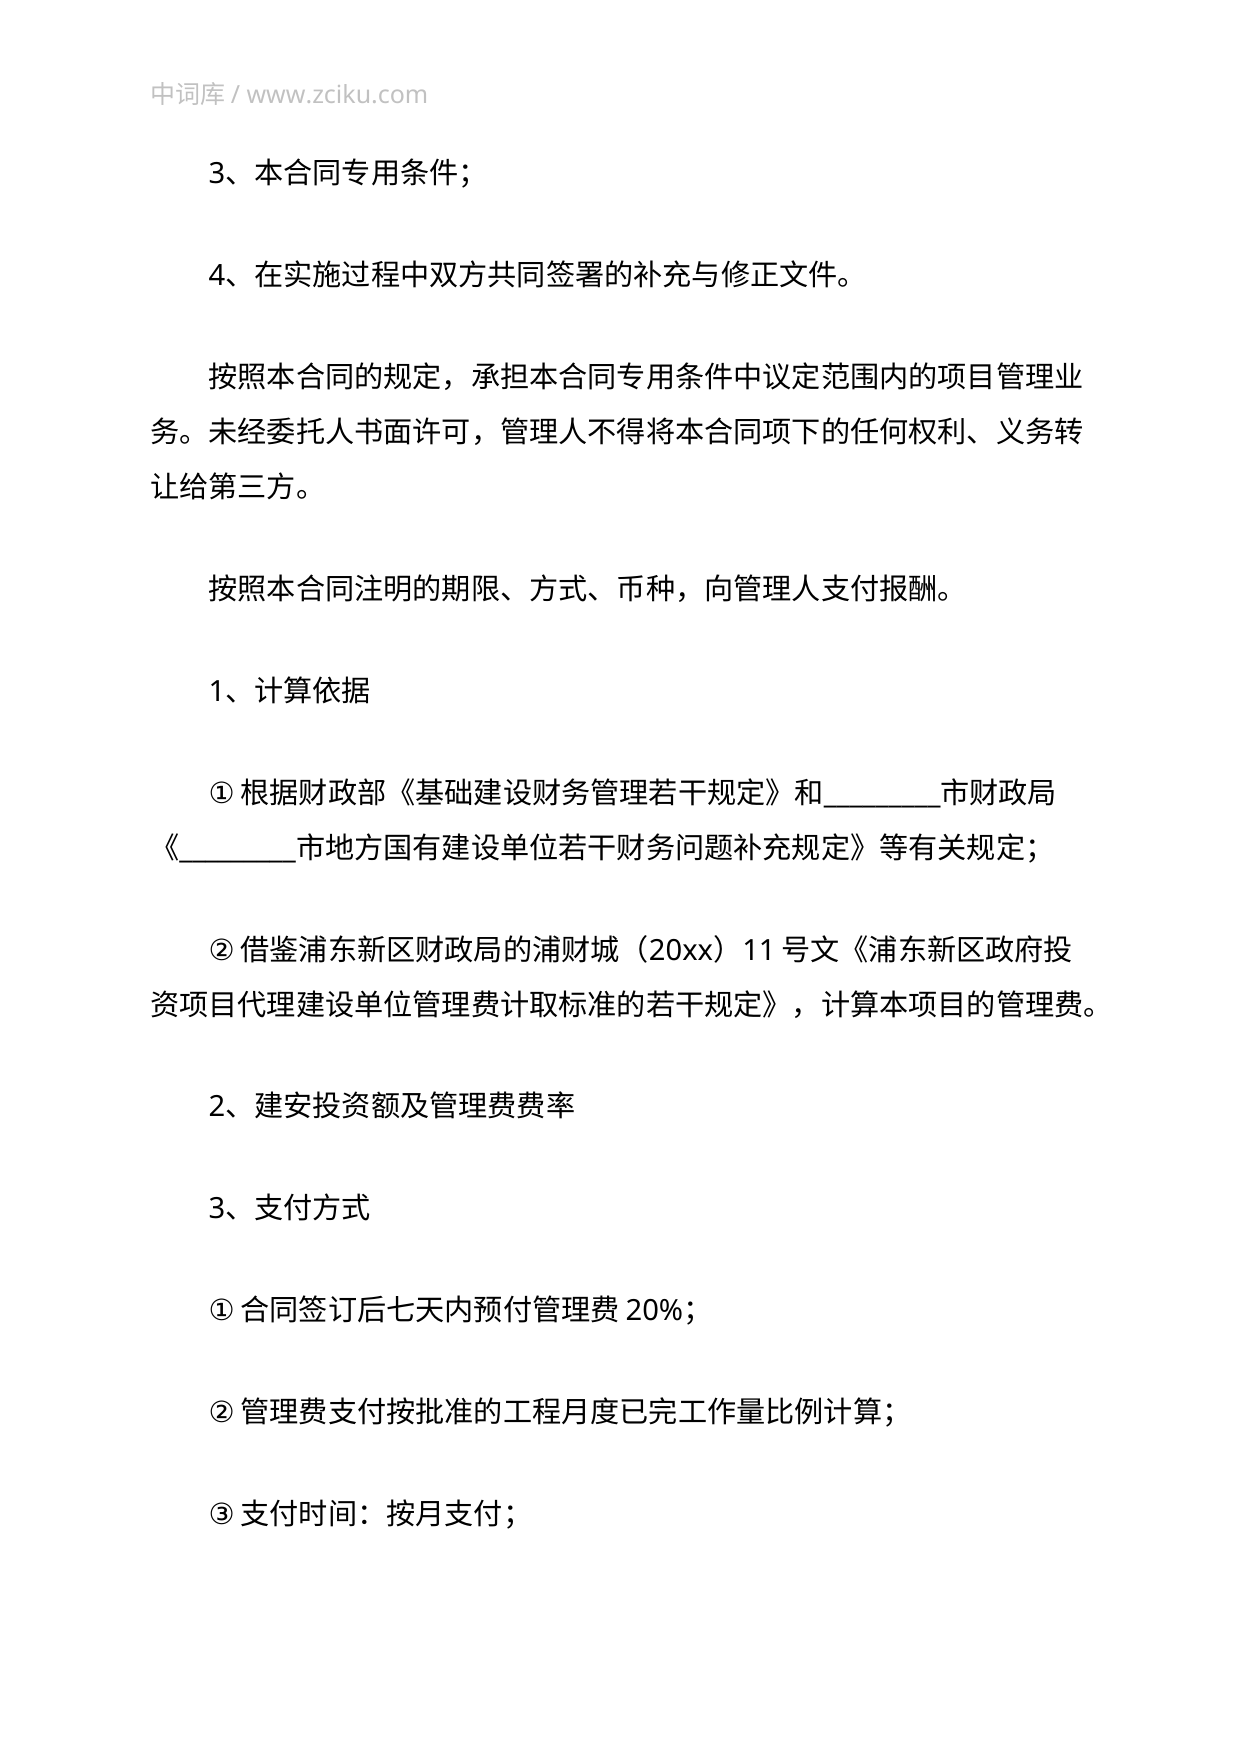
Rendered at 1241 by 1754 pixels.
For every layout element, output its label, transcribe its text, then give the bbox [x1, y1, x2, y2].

text 1、计算依据 [150, 667, 1090, 710]
text 按照本合同注明的期限、方式、币种，向管理人支付报酬。 [150, 566, 1090, 608]
text ①根据财政部《基础建设财务管理若干规定》和_________市财政局《_________市地方国有建设单位若干财务问题补充规定》等有关规定； [150, 769, 1090, 867]
text 3、本合同专用条件； [150, 150, 1090, 192]
text 2、建安投资额及管理费费率 [150, 1083, 1090, 1125]
text ③支付时间：按月支付； [150, 1491, 1090, 1533]
text ②借鉴浦东新区财政局的浦财城（20xx）11号文《浦东新区政府投资项目代理建设单位管理费计取标准的若干规定》，计算本项目的管理费。 [150, 926, 1090, 1023]
text 4、在实施过程中双方共同签署的补充与修正文件。 [150, 252, 1090, 294]
text 3、支付方式 [150, 1185, 1090, 1227]
text ①合同签订后七天内预付管理费20%； [150, 1287, 1090, 1329]
text 按照本合同的规定，承担本合同专用条件中议定范围内的项目管理业务。未经委托人书面许可，管理人不得将本合同项下的任何权利、义务转让给第三方。 [150, 354, 1090, 506]
text ②管理费支付按批准的工程月度已完工作量比例计算； [150, 1389, 1090, 1431]
